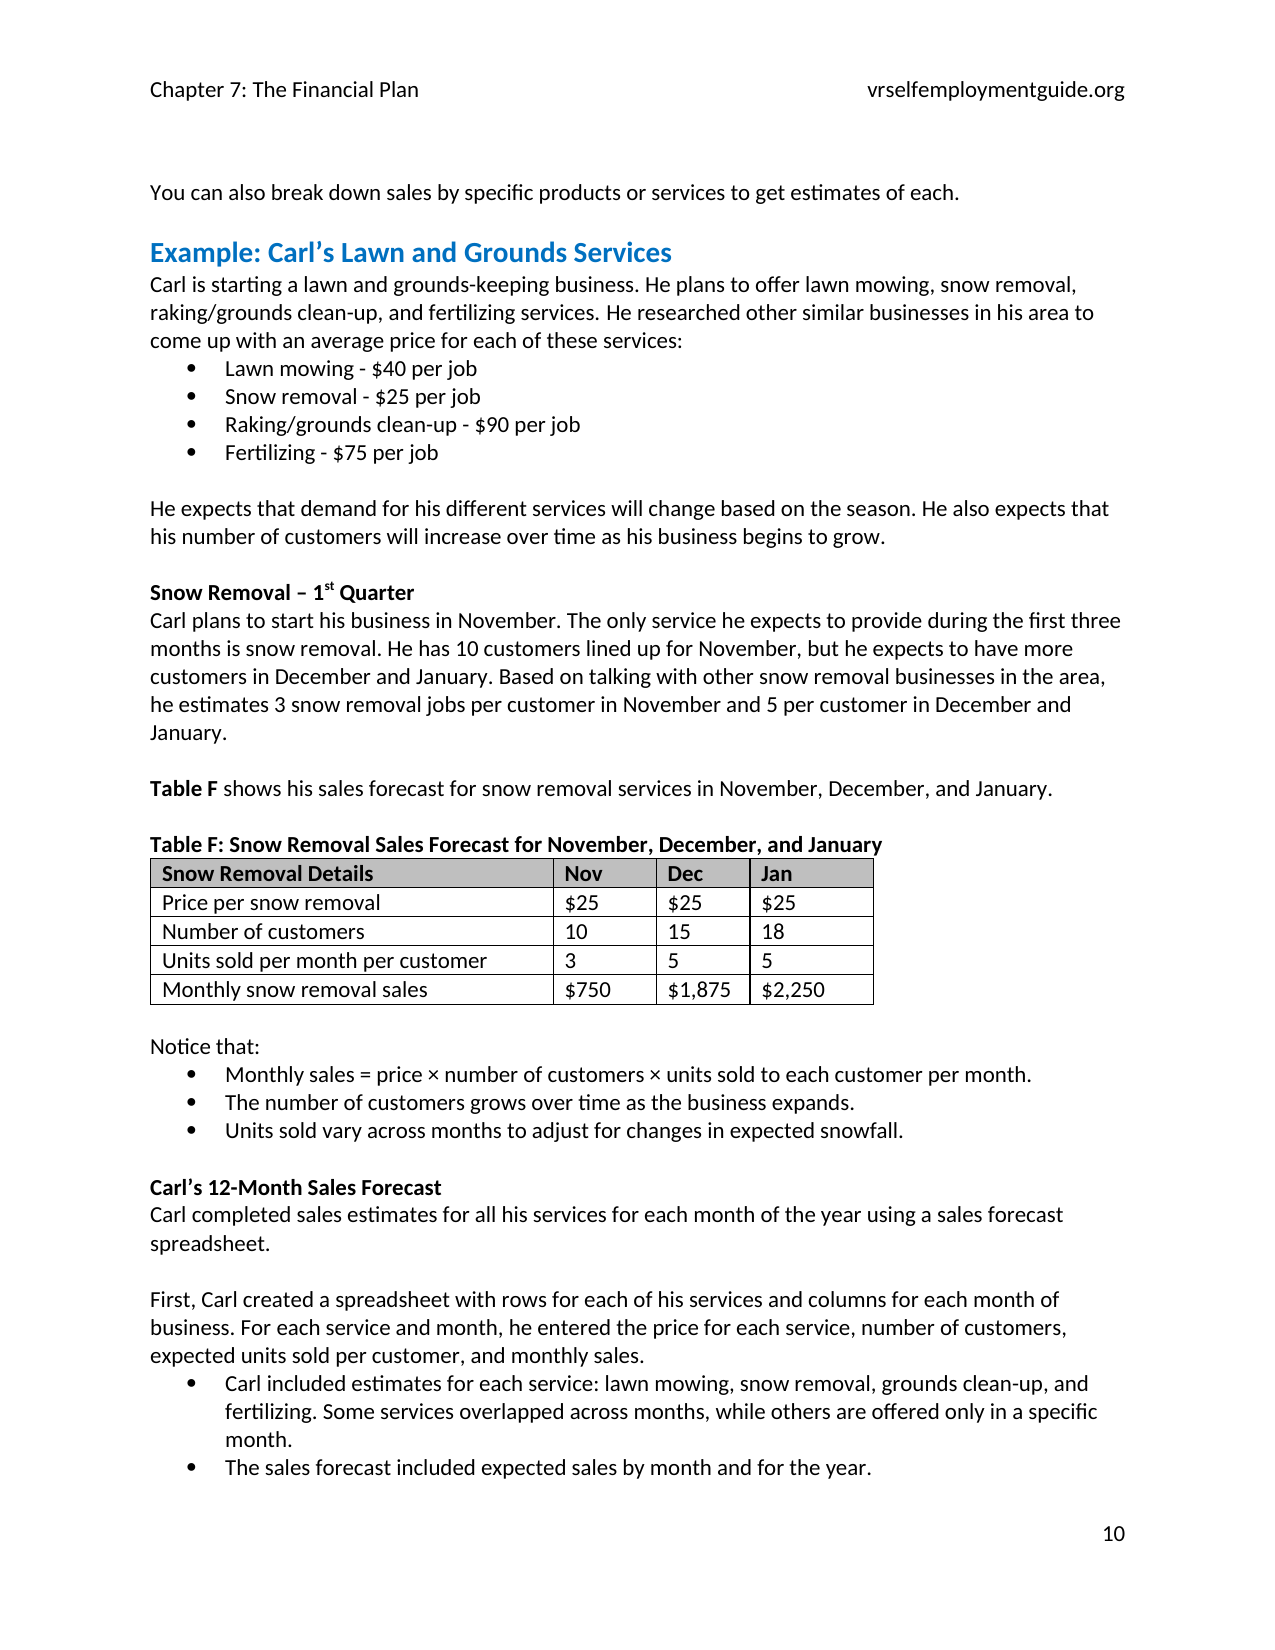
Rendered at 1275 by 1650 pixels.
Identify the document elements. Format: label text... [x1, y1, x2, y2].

subtitle Carl’s 12-Month Sales Forecast [150, 1173, 1125, 1201]
list The sales forecast included expected sales by month and for the year. [187, 1453, 1125, 1481]
list Carl included estimates for each service: lawn mowing, snow removal, grounds clean-up, and fertilizing. Some services overlapped across months, while others are offered only in a specific month. [187, 1369, 1125, 1453]
table_cell $1,875 [657, 975, 749, 1003]
text Carl completed sales estimates for all his services for each month of the year using a sales forecast spreadsheet. [150, 1201, 1125, 1257]
subtitle Snow Removal – 1st Quarter [150, 578, 1125, 606]
table_cell 15 [657, 917, 749, 945]
table_header Nov [554, 859, 656, 887]
text He expects that demand for his different services will change based on the season. He also expects that his number of customers will increase over time as his business begins to grow. [150, 494, 1125, 550]
table_cell 18 [751, 917, 873, 945]
text Carl is starting a lawn and grounds-keeping business. He plans to offer lawn mowing, snow removal, raking/grounds clean-up, and fertilizing services. He researched other similar businesses in his area to come up with an average price for each of these services: [150, 270, 1125, 354]
table_cell 5 [657, 946, 749, 974]
table_cell 10 [554, 917, 656, 945]
list Raking/grounds clean-up - $90 per job [187, 410, 1125, 438]
table_cell 5 [751, 946, 873, 974]
table_cell 3 [554, 946, 656, 974]
list Units sold vary across months to adjust for changes in expected snowfall. [187, 1117, 1125, 1144]
text Carl plans to start his business in November. The only service he expects to provide during the first three months is snow removal. He has 10 customers lined up for November, but he expects to have more customers in December and January. Based on talking with other snow removal businesses in the area, he estimates 3 snow removal jobs per customer in November and 5 per customer in December and January. [150, 606, 1125, 746]
list Fertilizing - $75 per job [187, 438, 1125, 466]
text First, Carl created a spreadsheet with rows for each of his services and columns for each month of business. For each service and month, he entered the price for each service, number of customers, expected units sold per customer, and monthly sales. [150, 1285, 1125, 1369]
table_cell $750 [554, 975, 656, 1003]
table_cell $25 [751, 888, 873, 916]
table_cell $2,250 [751, 975, 873, 1003]
text You can also break down sales by specific products or services to get estimates of each. [150, 178, 1125, 206]
text Table F: Snow Removal Sales Forecast for November, December, and January [150, 830, 1125, 858]
table_header Jan [751, 859, 873, 887]
table_cell Monthly snow removal sales [151, 975, 553, 1003]
list Monthly sales = price × number of customers × units sold to each customer per month. [187, 1061, 1125, 1088]
table_cell Number of customers [151, 917, 553, 945]
table_header Snow Removal Details [151, 859, 553, 887]
list Snow removal - $25 per job [187, 382, 1125, 410]
list The number of customers grows over time as the business expands. [187, 1088, 1125, 1117]
list Lawn mowing - $40 per job [187, 354, 1125, 382]
text Table F shows his sales forecast for snow removal services in November, December, and January. [150, 774, 1125, 802]
subtitle Example: Carl’s Lawn and Grounds Services [150, 234, 1125, 270]
table_cell Price per snow removal [151, 888, 553, 916]
table_cell Units sold per month per customer [151, 946, 553, 974]
table_cell $25 [657, 888, 749, 916]
table_header Dec [657, 859, 749, 887]
table_cell $25 [554, 888, 656, 916]
text Notice that: [150, 1032, 1125, 1061]
